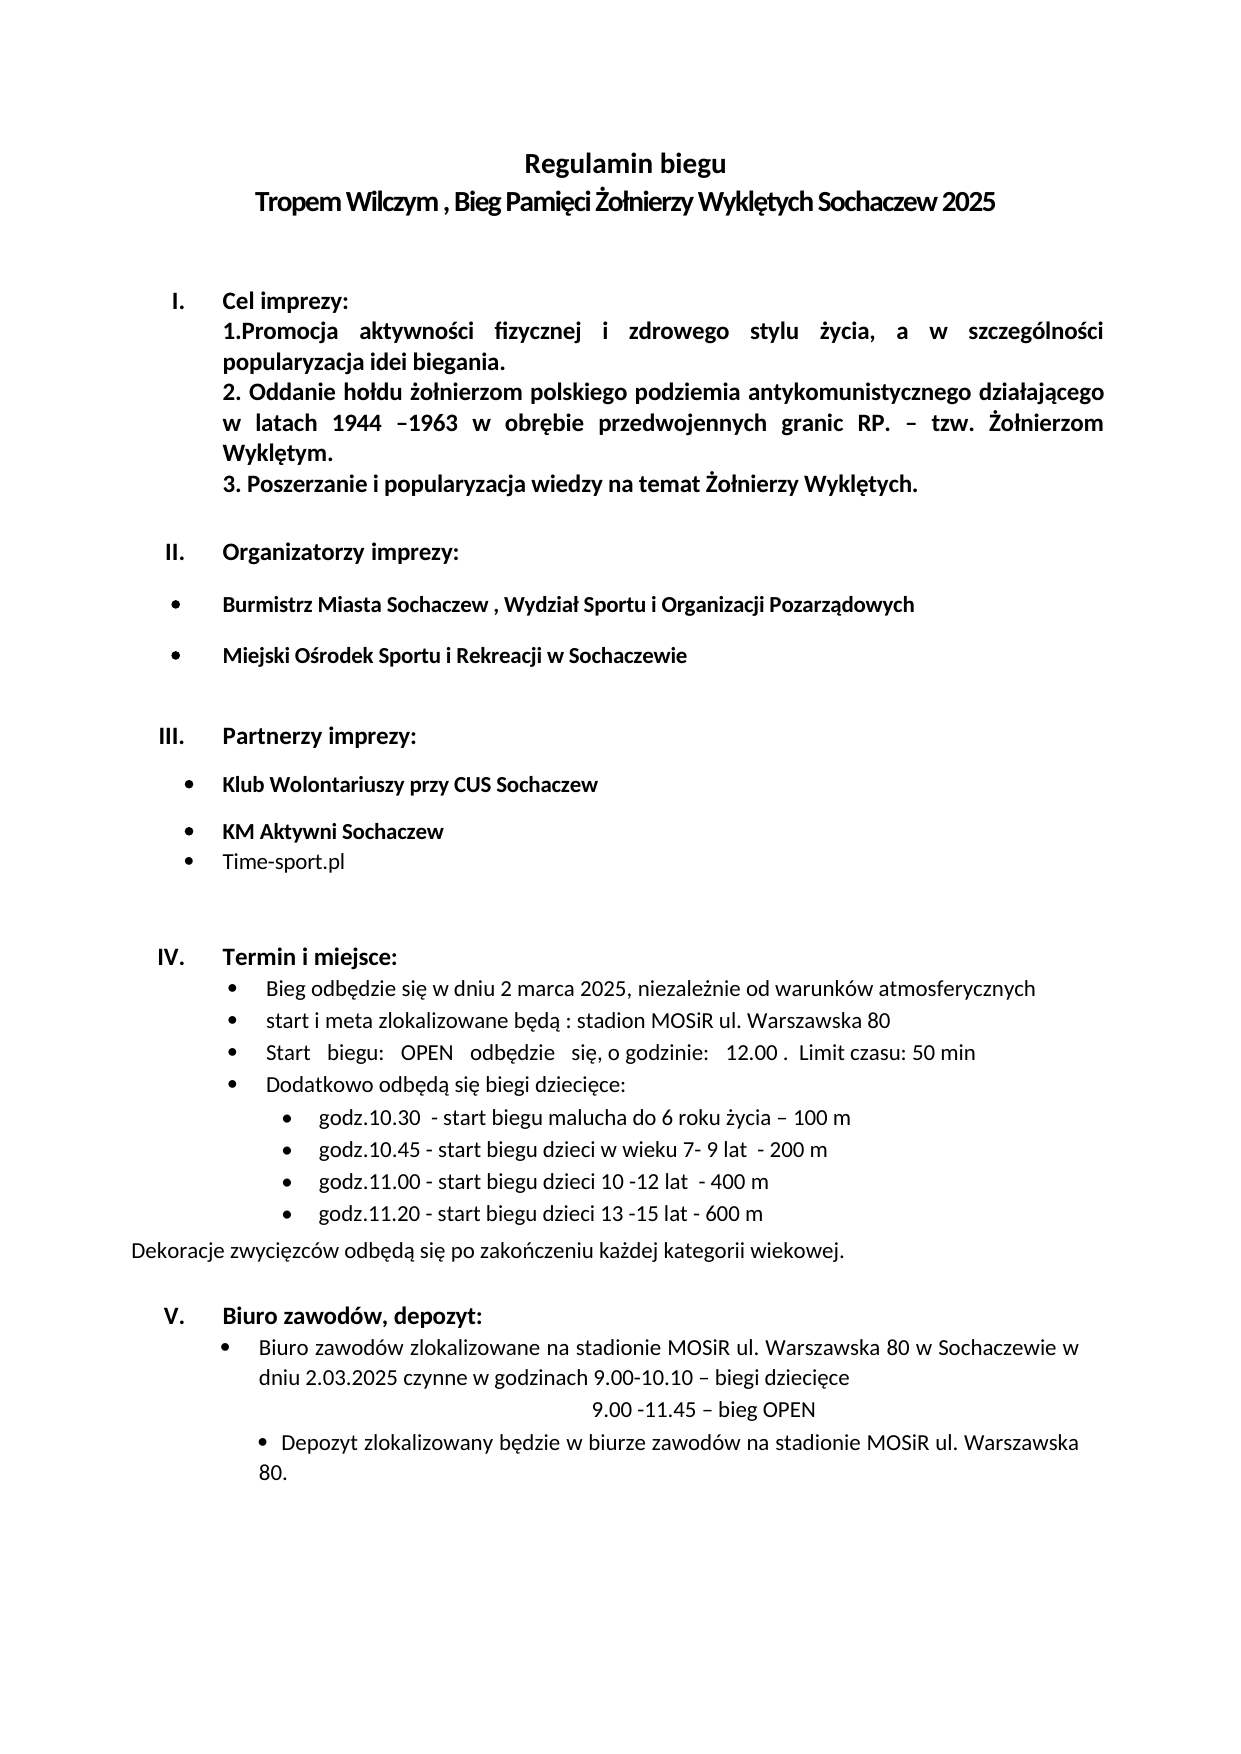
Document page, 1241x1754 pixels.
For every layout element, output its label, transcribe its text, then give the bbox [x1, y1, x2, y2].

title Regulamin biegu [147, 146, 1105, 181]
list start i meta zlokalizowane będą : stadion MOSiR ul. Warszawska 80 [228, 1006, 1078, 1034]
list Miejski Ośrodek Sportu i Rekreacji w Sochaczewie [172, 641, 1105, 669]
list Klub Wolontariuszy przy CUS Sochaczew [185, 770, 1105, 798]
list Dodatkowo odbędą się biegi dziecięce: [228, 1071, 1078, 1098]
subtitle Biuro zawodów, depozyt: [163, 1300, 1105, 1331]
list Burmistrz Miasta Sochaczew , Wydział Sportu i Organizacji Pozarządowych [172, 590, 1105, 618]
list KM Aktywni Sochaczew [185, 817, 1105, 845]
list • godz.11.20 - start biegu dzieci 13 -15 lat - 600 m [281, 1199, 1078, 1227]
list Time-sport.pl [185, 847, 1105, 875]
list Start biegu: OPEN odbędzie się, o godzinie: 12.00 . Limit czasu: 50 min [228, 1038, 1078, 1066]
list Depozyt zlokalizowany będzie w biurze zawodów na stadionie MOSiR ul. Warszawska 80. [259, 1428, 1080, 1486]
subtitle 1.Promocja aktywności fizycznej i zdrowego stylu życia, a w szczególności popularyzacja idei biegania. [222, 316, 1105, 377]
subtitle 3. Poszerzanie i popularyzacja wiedzy na temat Żołnierzy Wyklętych. [222, 468, 1105, 499]
list • godz.10.30 - start biegu malucha do 6 roku życia – 100 m [281, 1103, 1078, 1131]
list • godz.10.45 - start biegu dzieci w wieku 7- 9 lat - 200 m [281, 1135, 1078, 1163]
subtitle 2. Oddanie hołdu żołnierzom polskiego podziemia antykomunistycznego działającego w latach 1944 –1963 w obrębie przedwojennych granic RP. – tzw. Żołnierzom Wyklętym. [222, 377, 1105, 468]
subtitle Organizatorzy imprezy: [165, 537, 1105, 567]
list Bieg odbędzie się w dniu 2 marca 2025, niezależnie od warunków atmosferycznych [228, 974, 1078, 1002]
list 9.00 -11.45 – bieg OPEN [259, 1396, 1080, 1423]
list • godz.11.00 - start biegu dzieci 10 -12 lat - 400 m [281, 1167, 1078, 1195]
subtitle Cel imprezy: [172, 285, 1105, 316]
subtitle Termin i miejsce: [157, 941, 1105, 972]
title Tropem Wilczym , Bieg Pamięci Żołnierzy Wyklętych Sochaczew 2025 [147, 183, 1105, 218]
list Biuro zawodów zlokalizowane na stadionie MOSiR ul. Warszawska 80 w Sochaczewie w dniu 2.03.2025 czynne w godzinach 9.00-10.10 – biegi dziecięce [221, 1333, 1080, 1391]
text Dekoracje zwycięzców odbędą się po zakończeniu każdej kategorii wiekowej. [131, 1236, 1105, 1264]
subtitle Partnerzy imprezy: [158, 720, 1105, 751]
